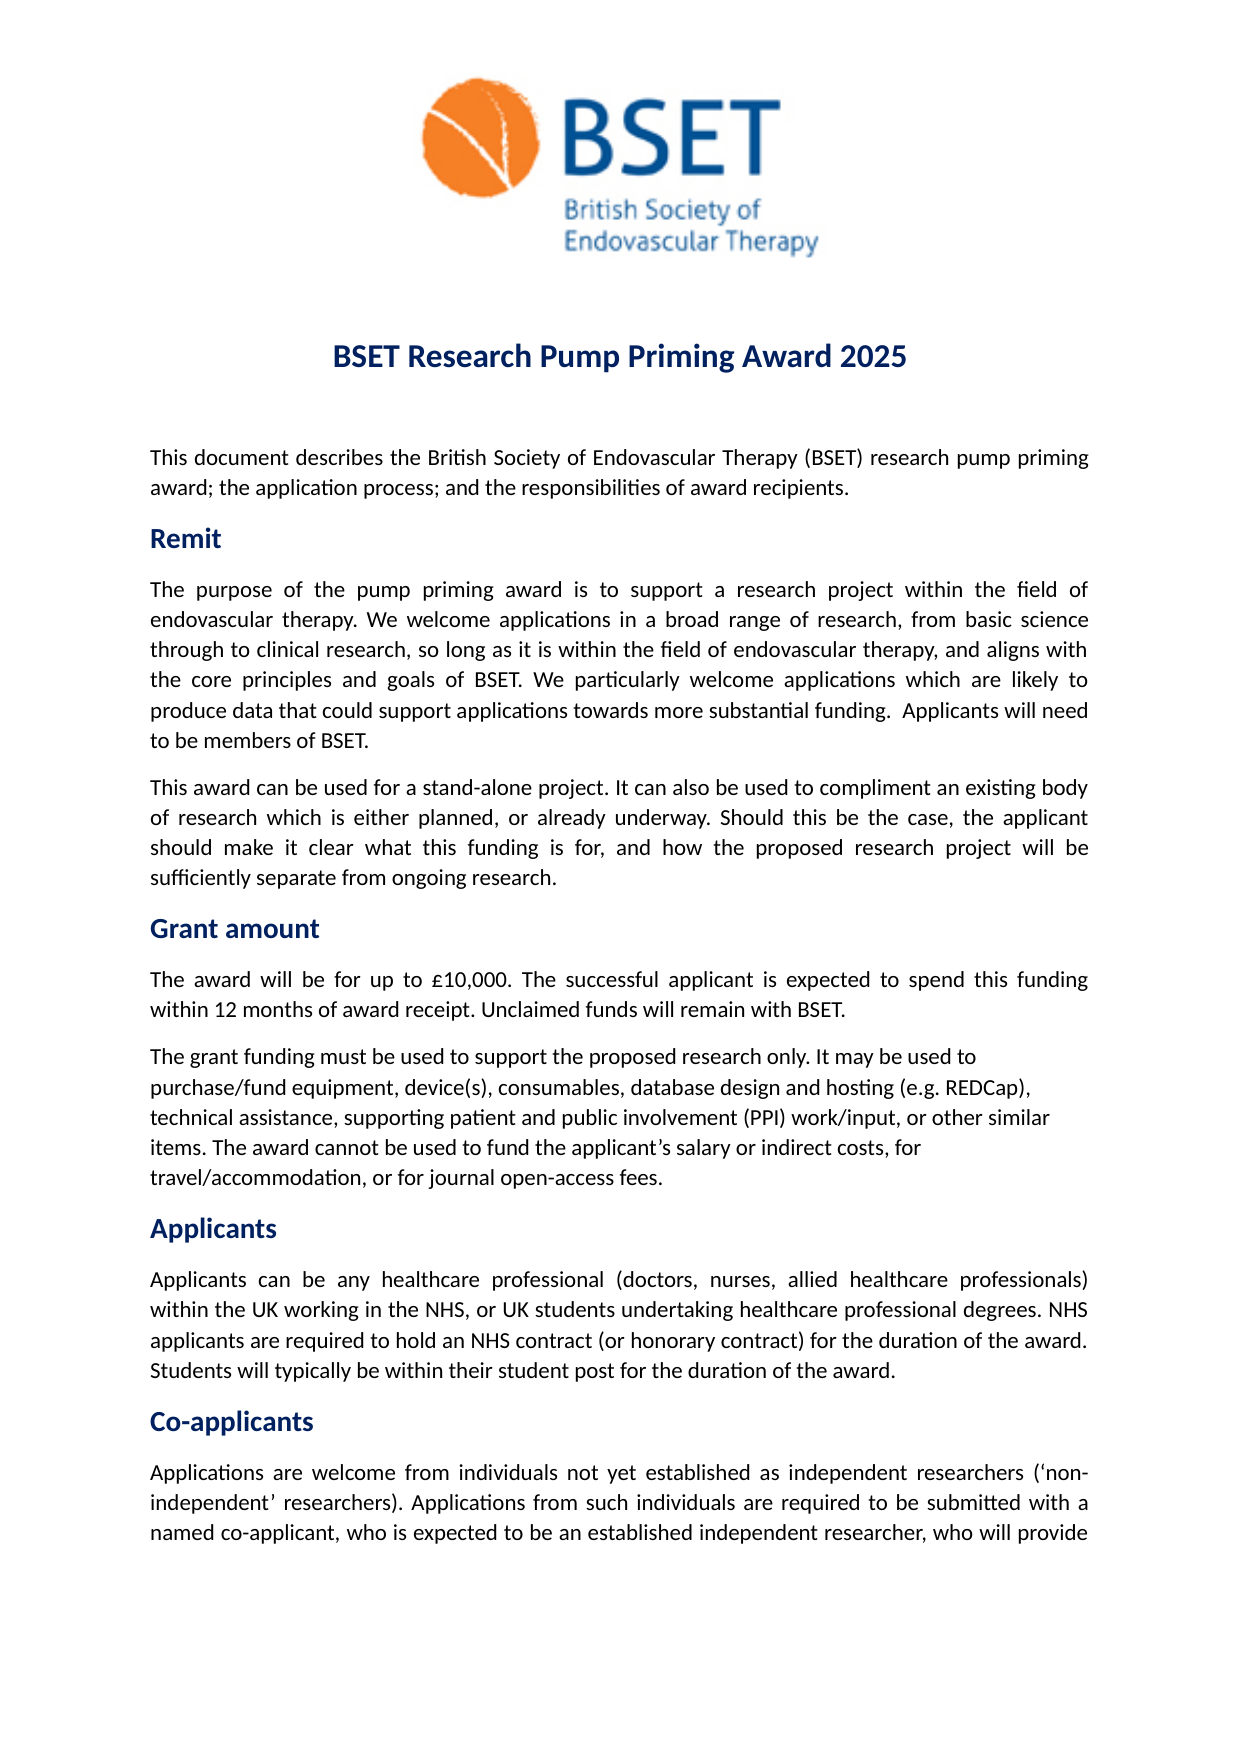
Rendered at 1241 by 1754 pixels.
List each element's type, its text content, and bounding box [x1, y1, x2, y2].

text Remit [150, 520, 1090, 555]
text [150, 1458, 1090, 1546]
text Applicants can be any healthcare professional (doctors, nurses, allied healthcare professionals) within the UK working in the NHS, or UK students undertaking healthcare professional degrees. NHS applicants are required to hold an NHS contract (or honorary contract) for the duration of the award. Students will typically be within their student post for the duration of the award. [150, 1265, 1090, 1384]
text Co-applicants [150, 1403, 1090, 1438]
text Applicants [150, 1210, 1090, 1246]
text Grant amount [150, 910, 1090, 946]
picture [411, 73, 829, 262]
text The purpose of the pump priming award is to support a research project within the field of endovascular therapy. We welcome applications in a broad range of research, from basic science through to clinical research, so long as it is within the field of endovascular therapy, and aligns with the core principles and goals of BSET. We particularly welcome applications which are likely to produce data that could support applications towards more substantial funding. Applicants will need to be members of BSET. [150, 575, 1090, 754]
text This award can be used for a stand-alone project. It can also be used to compliment an existing body of research which is either planned, or already underway. Should this be the case, the applicant should make it clear what this funding is for, and how the proposed research project will be sufficiently separate from ongoing research. [150, 773, 1090, 891]
text BSET Research Pump Priming Award 2025 [150, 335, 1090, 376]
text The grant funding must be used to support the proposed research only. It may be used to purchase/fund equipment, device(s), consumables, database design and hosting (e.g. REDCap), technical assistance, supporting patient and public involvement (PPI) work/input, or other similar items. The award cannot be used to fund the applicant’s salary or indirect costs, for travel/accommodation, or for journal open-access fees. [150, 1042, 1090, 1191]
text This document describes the British Society of Endovascular Therapy (BSET) research pump priming award; the application process; and the responsibilities of award recipients. [150, 443, 1090, 501]
text The award will be for up to £10,000. The successful applicant is expected to spend this funding within 12 months of award receipt. Unclaimed funds will remain with BSET. [150, 965, 1090, 1024]
